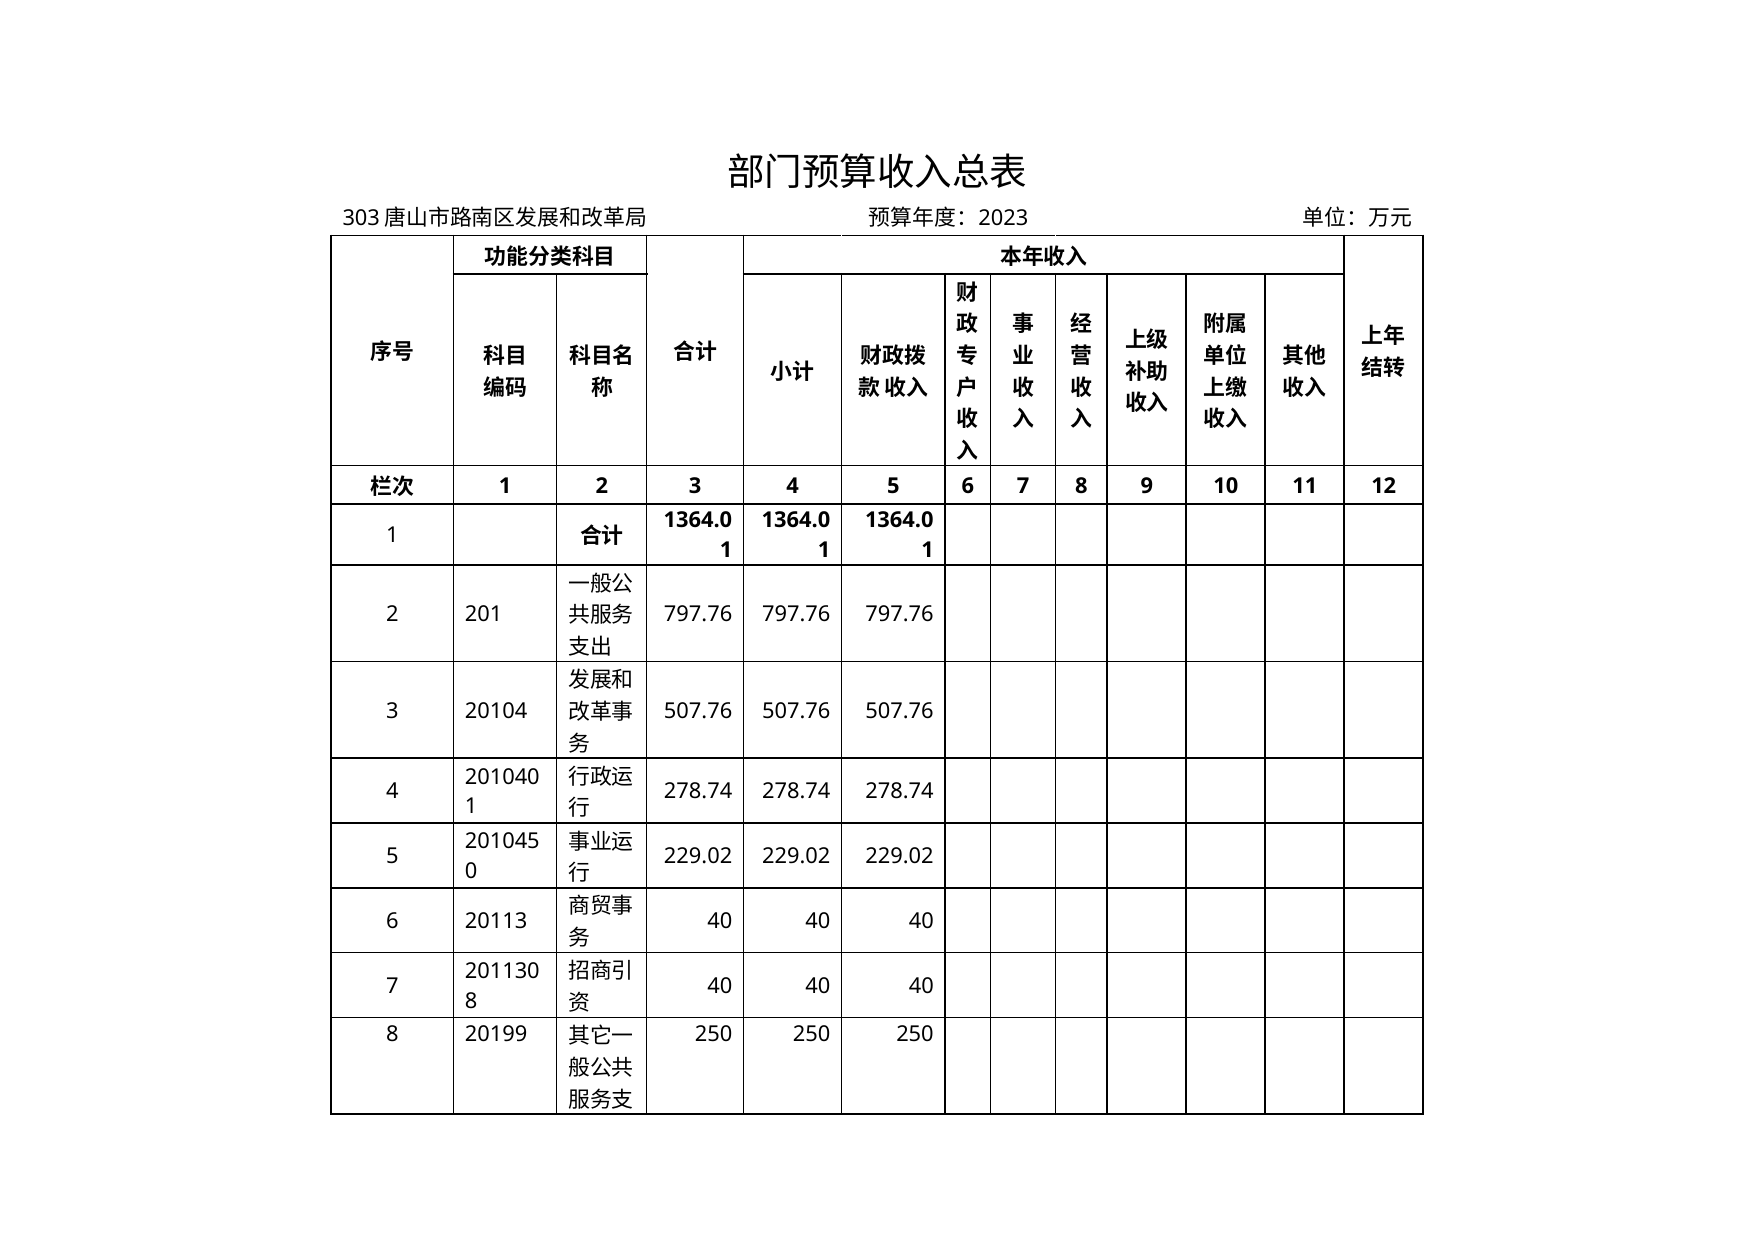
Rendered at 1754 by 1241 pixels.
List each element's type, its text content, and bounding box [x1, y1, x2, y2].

table_cell 229.02 [647, 824, 743, 887]
table_cell 10 [1187, 466, 1264, 503]
table_cell [946, 824, 990, 887]
table_cell 6 [332, 889, 453, 952]
table_cell 507.76 [744, 662, 841, 757]
table_cell 3 [332, 662, 453, 757]
table_cell 1364.01 [744, 505, 841, 564]
table_cell 1364.01 [647, 505, 743, 564]
table_cell 行政运行 [557, 759, 646, 822]
table_cell 财政专户 收入 [946, 275, 990, 464]
table_cell [991, 889, 1055, 952]
table_cell [1187, 505, 1264, 564]
table_cell 507.76 [842, 662, 944, 757]
table_cell [1345, 662, 1422, 757]
table_cell 科目 编码 [454, 275, 556, 464]
table_cell [1056, 662, 1106, 757]
table_cell [1187, 759, 1264, 822]
table_cell 250 [647, 1018, 743, 1113]
table_cell [1266, 953, 1343, 1017]
table_cell [991, 566, 1055, 661]
table_cell [1187, 566, 1264, 661]
table_cell 栏次 [332, 466, 453, 503]
table_cell 40 [842, 889, 944, 952]
table_cell 招商引资 [557, 953, 646, 1017]
table_cell [1108, 824, 1185, 887]
table_cell 250 [842, 1018, 944, 1113]
table_cell 229.02 [744, 824, 841, 887]
table_cell [1345, 505, 1422, 564]
table_cell [946, 566, 990, 661]
table_cell [1345, 953, 1422, 1017]
table_cell 40 [744, 953, 841, 1017]
table_cell [1345, 824, 1422, 887]
table_cell 事业收入 [991, 275, 1055, 464]
table_cell 9 [1108, 466, 1185, 503]
table_cell 40 [842, 953, 944, 1017]
table_cell 4 [332, 759, 453, 822]
table_cell [991, 953, 1055, 1017]
table_cell [991, 759, 1055, 822]
table_cell 8 [332, 1018, 453, 1113]
table_cell [1187, 824, 1264, 887]
table_cell [1108, 566, 1185, 661]
table_cell 7 [991, 466, 1055, 503]
table_cell [946, 505, 990, 564]
table_cell 40 [744, 889, 841, 952]
table_cell 1 [332, 505, 453, 564]
table_cell 1 [454, 466, 556, 503]
table_cell [946, 759, 990, 822]
table_cell [1108, 759, 1185, 822]
table_cell 278.74 [647, 759, 743, 822]
table_cell 一般公共服务支出 [557, 566, 646, 661]
table_cell 上年结转 [1345, 236, 1422, 464]
table_cell [1056, 1018, 1106, 1113]
table_cell 附属单位上缴收入 [1187, 275, 1264, 464]
table_header 303唐山市路南区发展和改革局 [332, 198, 841, 234]
table_cell [1266, 662, 1343, 757]
table_cell [1108, 953, 1185, 1017]
table_cell 507.76 [647, 662, 743, 757]
table_cell 其他收入 [1266, 275, 1343, 464]
table_cell 11 [1266, 466, 1343, 503]
table_cell 财政拨款 收入 [842, 275, 944, 464]
table_cell [991, 662, 1055, 757]
table_cell 5 [332, 824, 453, 887]
table_cell 本年收入 [744, 236, 1343, 273]
table_cell 797.76 [647, 566, 743, 661]
table_cell [1266, 505, 1343, 564]
table_cell [1266, 1018, 1343, 1113]
table_cell 797.76 [744, 566, 841, 661]
table_cell [1266, 759, 1343, 822]
table_cell [1266, 824, 1343, 887]
table_cell 科目名称 [557, 275, 646, 464]
table_cell 2010401 [454, 759, 556, 822]
table_cell [1266, 889, 1343, 952]
table_cell 5 [842, 466, 944, 503]
table_cell 发展和改革事务 [557, 662, 646, 757]
table_cell 3 [647, 466, 743, 503]
table_cell 6 [946, 466, 990, 503]
table_cell 小计 [744, 275, 841, 464]
table_cell 40 [647, 889, 743, 952]
text 部门预算收入总表 [106, 142, 1648, 196]
table_cell [1108, 505, 1185, 564]
table_cell 4 [744, 466, 841, 503]
table_cell 序号 [332, 236, 453, 464]
table_cell [991, 505, 1055, 564]
table_cell 经营收入 [1056, 275, 1106, 464]
table_cell 上级补助收入 [1108, 275, 1185, 464]
table_cell 合计 [557, 505, 646, 564]
table_cell [946, 953, 990, 1017]
table_cell 功能分类科目 [454, 236, 646, 273]
table_header 单位：万元 [1056, 198, 1422, 234]
table_cell [946, 889, 990, 952]
table_cell 278.74 [744, 759, 841, 822]
table_cell 229.02 [842, 824, 944, 887]
table_cell [1187, 953, 1264, 1017]
table_cell [1345, 566, 1422, 661]
table_cell 合计 [647, 236, 743, 464]
table_cell 20104 [454, 662, 556, 757]
table_cell [1108, 1018, 1185, 1113]
table_cell 其它一般公共服务支出 [557, 1018, 646, 1113]
table_cell [1056, 824, 1106, 887]
table_cell 12 [1345, 466, 1422, 503]
table_cell 2 [332, 566, 453, 661]
table_cell 797.76 [842, 566, 944, 661]
table_cell [454, 505, 556, 564]
table_cell [1108, 662, 1185, 757]
table_cell [1108, 889, 1185, 952]
table_cell 事业运行 [557, 824, 646, 887]
table_cell [1345, 1018, 1422, 1113]
table_cell [1187, 889, 1264, 952]
table_cell [1056, 566, 1106, 661]
table_cell 278.74 [842, 759, 944, 822]
table_cell 40 [647, 953, 743, 1017]
table_cell [1056, 505, 1106, 564]
table_cell 2010450 [454, 824, 556, 887]
table_cell 1364.01 [842, 505, 944, 564]
table_cell 201 [454, 566, 556, 661]
table_cell [1056, 889, 1106, 952]
table_cell [1187, 1018, 1264, 1113]
table_cell [946, 662, 990, 757]
table_cell [991, 1018, 1055, 1113]
table_cell 商贸事务 [557, 889, 646, 952]
table_cell 8 [1056, 466, 1106, 503]
table_header 预算年度：2023 [842, 198, 1055, 234]
table_cell [946, 1018, 990, 1113]
table_cell [1187, 662, 1264, 757]
table_cell [1056, 953, 1106, 1017]
table_cell 2011308 [454, 953, 556, 1017]
table_cell 2 [557, 466, 646, 503]
table_cell [1345, 889, 1422, 952]
table_cell 20113 [454, 889, 556, 952]
table_cell 7 [332, 953, 453, 1017]
table_cell 250 [744, 1018, 841, 1113]
table_cell [991, 824, 1055, 887]
table_cell [1056, 759, 1106, 822]
table_cell 20199 [454, 1018, 556, 1113]
table_cell [1266, 566, 1343, 661]
table_cell [1345, 759, 1422, 822]
